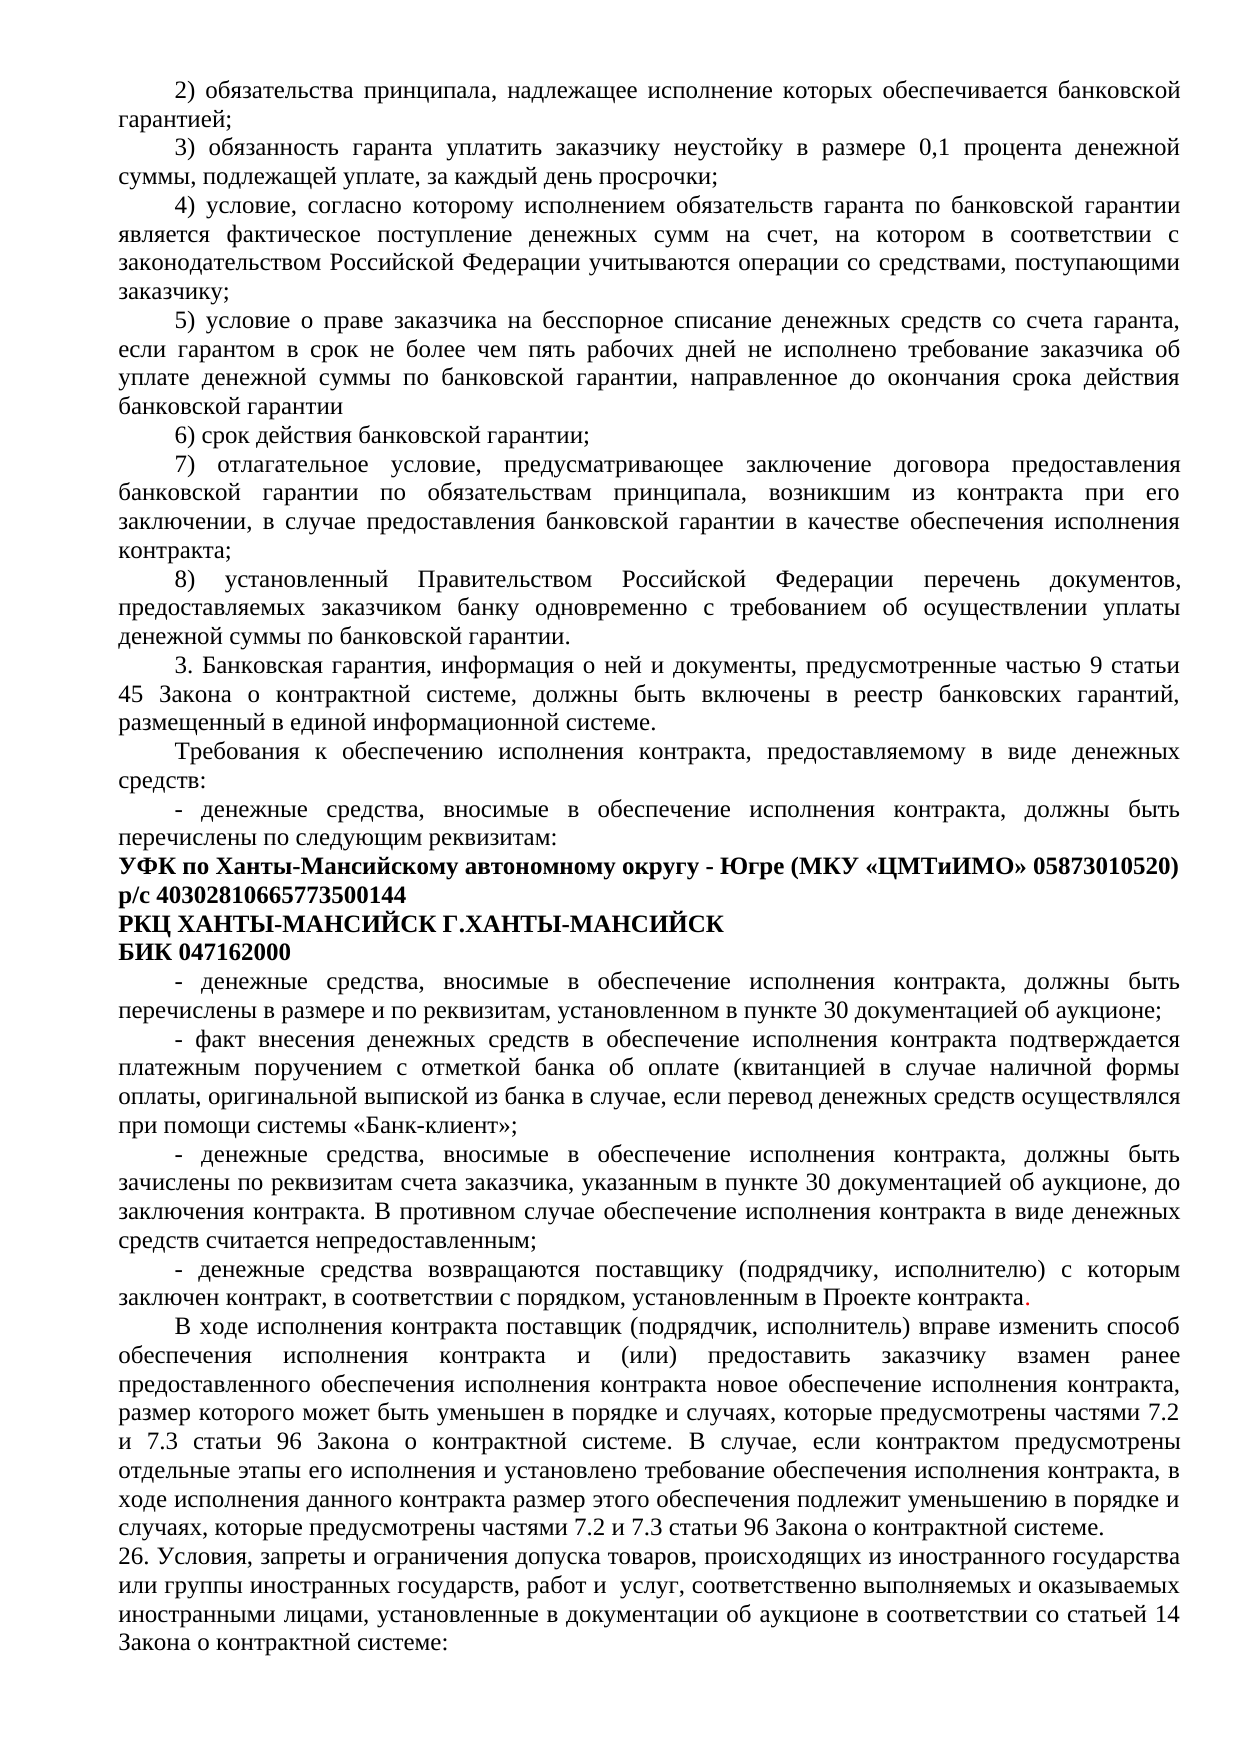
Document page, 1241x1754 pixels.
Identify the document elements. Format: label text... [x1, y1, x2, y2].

text 6) срок действия банковской гарантии; [118, 420, 1181, 449]
text 3. Банковская гарантия, информация о ней и документы, предусмотренные частью 9 статьи 45 Закона о контрактной системе, должны быть включены в реестр банковских гарантий, размещенный в единой информационной системе. [118, 650, 1181, 736]
text 26. Условия, запреты и ограничения допуска товаров, происходящих из иностранного государства или группы иностранных государств, работ и услуг, соответственно выполняемых и оказываемых иностранными лицами, установленные в документации об аукционе в соответствии со статьей 14 Закона о контрактной системе: [118, 1541, 1181, 1656]
text 8) установленный Правительством Российской Федерации перечень документов, предоставляемых заказчиком банку одновременно с требованием об осуществлении уплаты денежной суммы по банковской гарантии. [118, 564, 1181, 650]
subtitle БИК 047162000 [118, 937, 1181, 966]
text Требования к обеспечению исполнения контракта, предоставляемому в виде денежных средств: [118, 736, 1181, 794]
text - денежные средства, вносимые в обеспечение исполнения контракта, должны быть перечислены в размере и по реквизитам, установленном в пункте 30 документацией об аукционе; [118, 966, 1181, 1024]
text 5) условие о праве заказчика на бесспорное списание денежных средств со счета гаранта, если гарантом в срок не более чем пять рабочих дней не исполнено требование заказчика об уплате денежной суммы по банковской гарантии, направленное до окончания срока действия банковской гарантии [118, 305, 1181, 420]
text р/с 40302810665773500144 [118, 880, 1181, 909]
text - денежные средства, вносимые в обеспечение исполнения контракта, должны быть зачислены по реквизитам счета заказчика, указанным в пункте 30 документацией об аукционе, до заключения контракта. В противном случае обеспечение исполнения контракта в виде денежных средств считается непредоставленным; [118, 1139, 1181, 1254]
subtitle В ходе исполнения контракта поставщик (подрядчик, исполнитель) вправе изменить способ обеспечения исполнения контракта и (или) предоставить заказчику взамен ранее предоставленного обеспечения исполнения контракта новое обеспечение исполнения контракта, размер которого может быть уменьшен в порядке и случаях, которые предусмотрены частями 7.2 и 7.3 статьи 96 Закона о контрактной системе. В случае, если контрактом предусмотрены отдельные этапы его исполнения и установлено требование обеспечения исполнения контракта, в ходе исполнения данного контракта размер этого обеспечения подлежит уменьшению в порядке и случаях, которые предусмотрены частями 7.2 и 7.3 статьи 96 Закона о контрактной системе. [118, 1311, 1181, 1541]
text УФК по Ханты-Мансийскому автономному округу - Югре (МКУ «ЦМТиИМО» 05873010520) [118, 851, 1181, 880]
text - факт внесения денежных средств в обеспечение исполнения контракта подтверждается платежным поручением с отметкой банка об оплате (квитанцией в случае наличной формы оплаты, оригинальной выпиской из банка в случае, если перевод денежных средств осуществлялся при помощи системы «Банк-клиент»; [118, 1024, 1181, 1139]
text 4) условие, согласно которому исполнением обязательств гаранта по банковской гарантии является фактическое поступление денежных сумм на счет, на котором в соответствии с законодательством Российской Федерации учитываются операции со средствами, поступающими заказчику; [118, 190, 1181, 305]
text 7) отлагательное условие, предусматривающее заключение договора предоставления банковской гарантии по обязательствам принципала, возникшим из контракта при его заключении, в случае предоставления банковской гарантии в качестве обеспечения исполнения контракта; [118, 449, 1181, 564]
text РКЦ ХАНТЫ-МАНСИЙСК Г.ХАНТЫ-МАНСИЙСК [118, 909, 1181, 937]
text 3) обязанность гаранта уплатить заказчику неустойку в размере 0,1 процента денежной суммы, подлежащей уплате, за каждый день просрочки; [118, 132, 1181, 190]
text 2) обязательства принципала, надлежащее исполнение которых обеспечивается банковской гарантией; [118, 75, 1181, 132]
text - денежные средства возвращаются поставщику (подрядчику, исполнителю) с которым заключен контракт, в соответствии с порядком, установленным в Проекте контракта. [118, 1254, 1181, 1311]
subtitle - денежные средства, вносимые в обеспечение исполнения контракта, должны быть перечислены по следующим реквизитам: [118, 794, 1181, 851]
